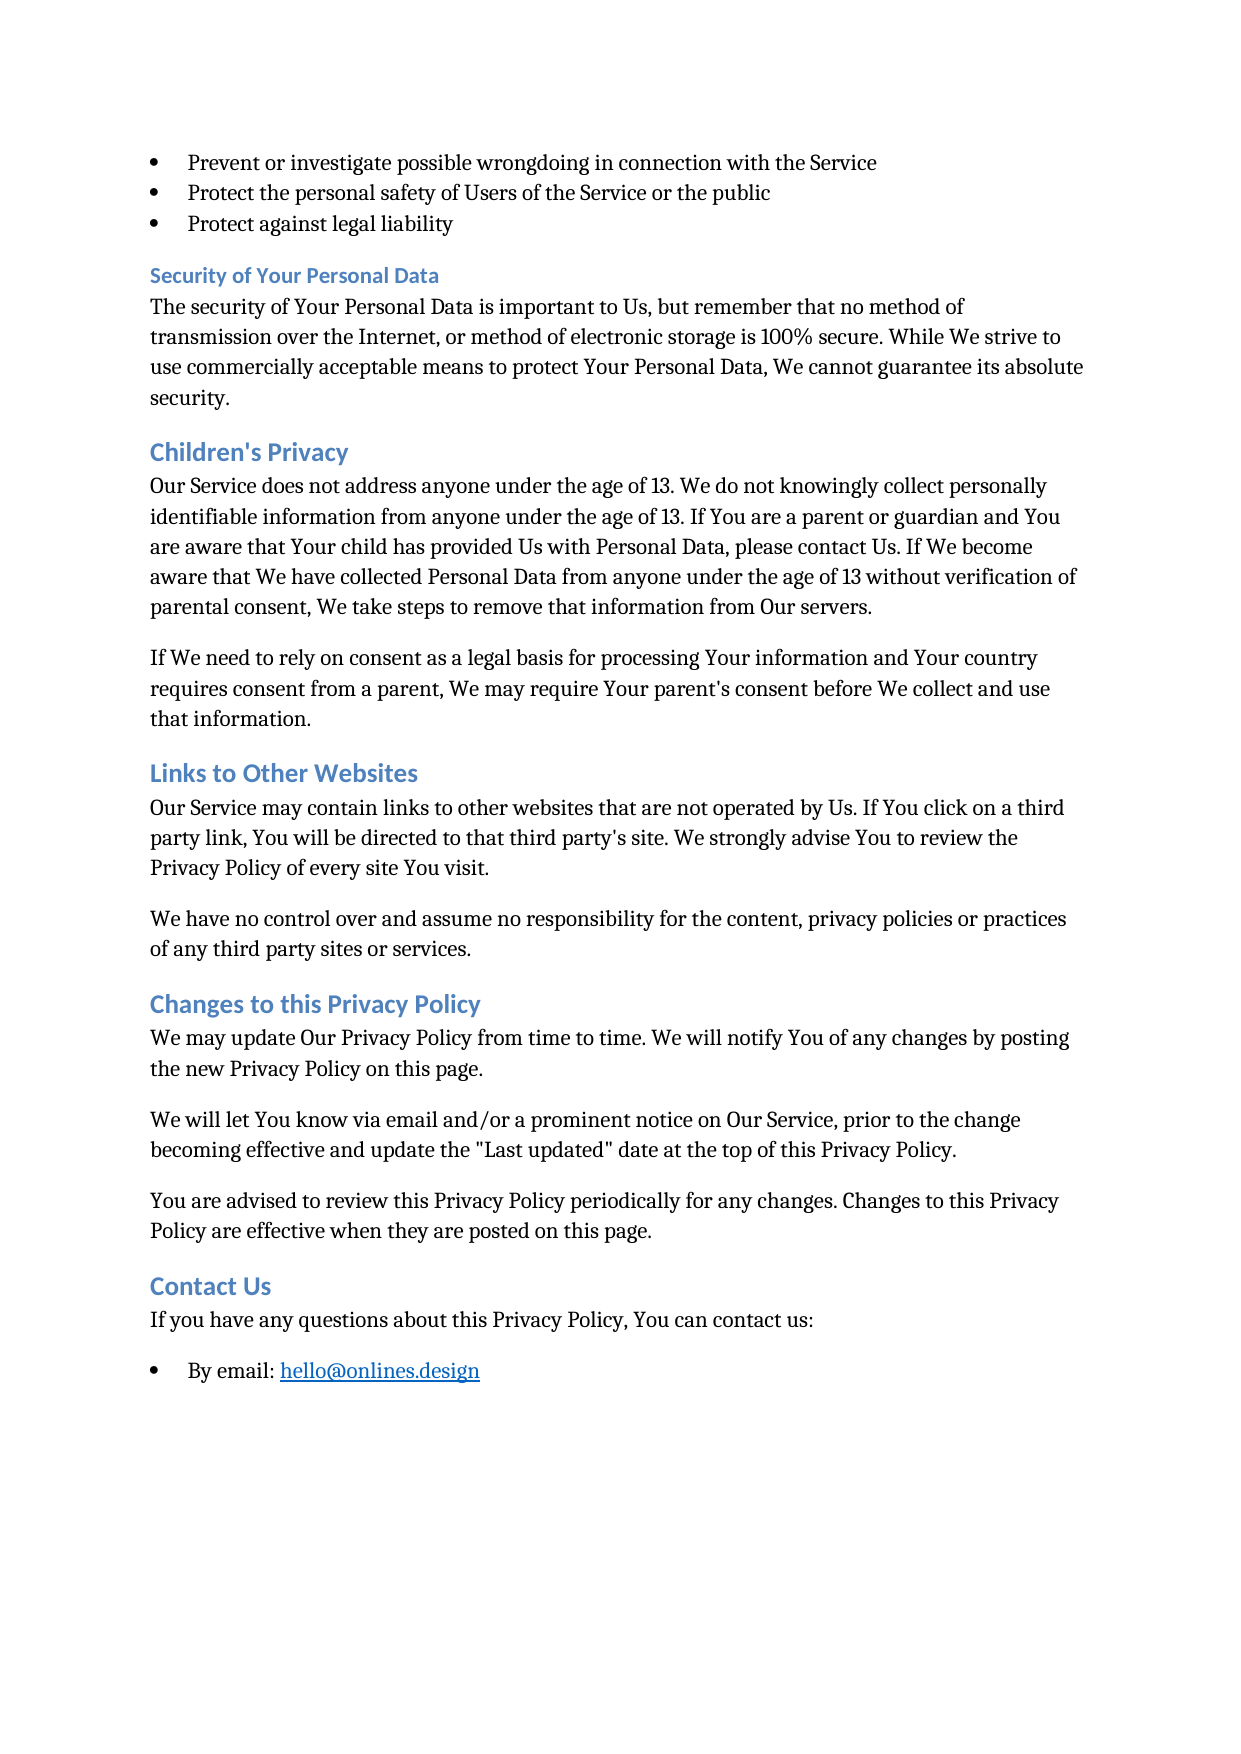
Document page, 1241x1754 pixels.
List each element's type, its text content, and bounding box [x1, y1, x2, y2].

list Protect against legal liability [150, 210, 1090, 237]
subtitle Children's Privacy [150, 435, 1090, 468]
text Our Service does not address anyone under the age of 13. We do not knowingly collect personally identifiable information from anyone under the age of 13. If You are a parent or guardian and You are aware that Your child has provided Us with Personal Data, please contact Us. If We become aware that We have collected Personal Data from anyone under the age of 13 without verification of parental consent, We take steps to remove that information from Our servers. [150, 473, 1090, 620]
text If We need to rely on consent as a legal basis for processing Your information and Your country requires consent from a parent, We may require Your parent's consent before We collect and use that information. [150, 645, 1090, 732]
subtitle Links to Other Websites [150, 757, 1090, 789]
text The security of Your Personal Data is important to Us, but remember that no method of transmission over the Internet, or method of electronic storage is 100% secure. While We strive to use commercially acceptable means to protect Your Personal Data, We cannot guarantee its absolute security. [150, 294, 1090, 411]
text You are advised to review this Privacy Policy periodically for any changes. Changes to this Privacy Policy are effective when they are posted on this page. [150, 1188, 1090, 1244]
list By email: hello@onlines.design [150, 1358, 1090, 1384]
subtitle Security of Your Personal Data [150, 261, 1090, 289]
text We have no control over and assume no responsibility for the content, privacy policies or practices of any third party sites or services. [150, 906, 1090, 962]
text If you have any questions about this Privacy Policy, You can contact us: [150, 1307, 1090, 1333]
list Prevent or investigate possible wrongdoing in connection with the Service [150, 150, 1090, 176]
subtitle Contact Us [150, 1269, 1090, 1302]
subtitle Changes to this Privacy Policy [150, 987, 1090, 1020]
list Protect the personal safety of Users of the Service or the public [150, 180, 1090, 207]
text We will let You know via email and/or a prominent notice on Our Service, prior to the change becoming effective and update the "Last updated" date at the top of this Privacy Policy. [150, 1106, 1090, 1163]
text We may update Our Privacy Policy from time to time. We will notify You of any changes by posting the new Privacy Policy on this page. [150, 1025, 1090, 1082]
text Our Service may contain links to other websites that are not operated by Us. If You click on a third party link, You will be directed to that third party's site. We strongly advise You to review the Privacy Policy of every site You visit. [150, 794, 1090, 881]
